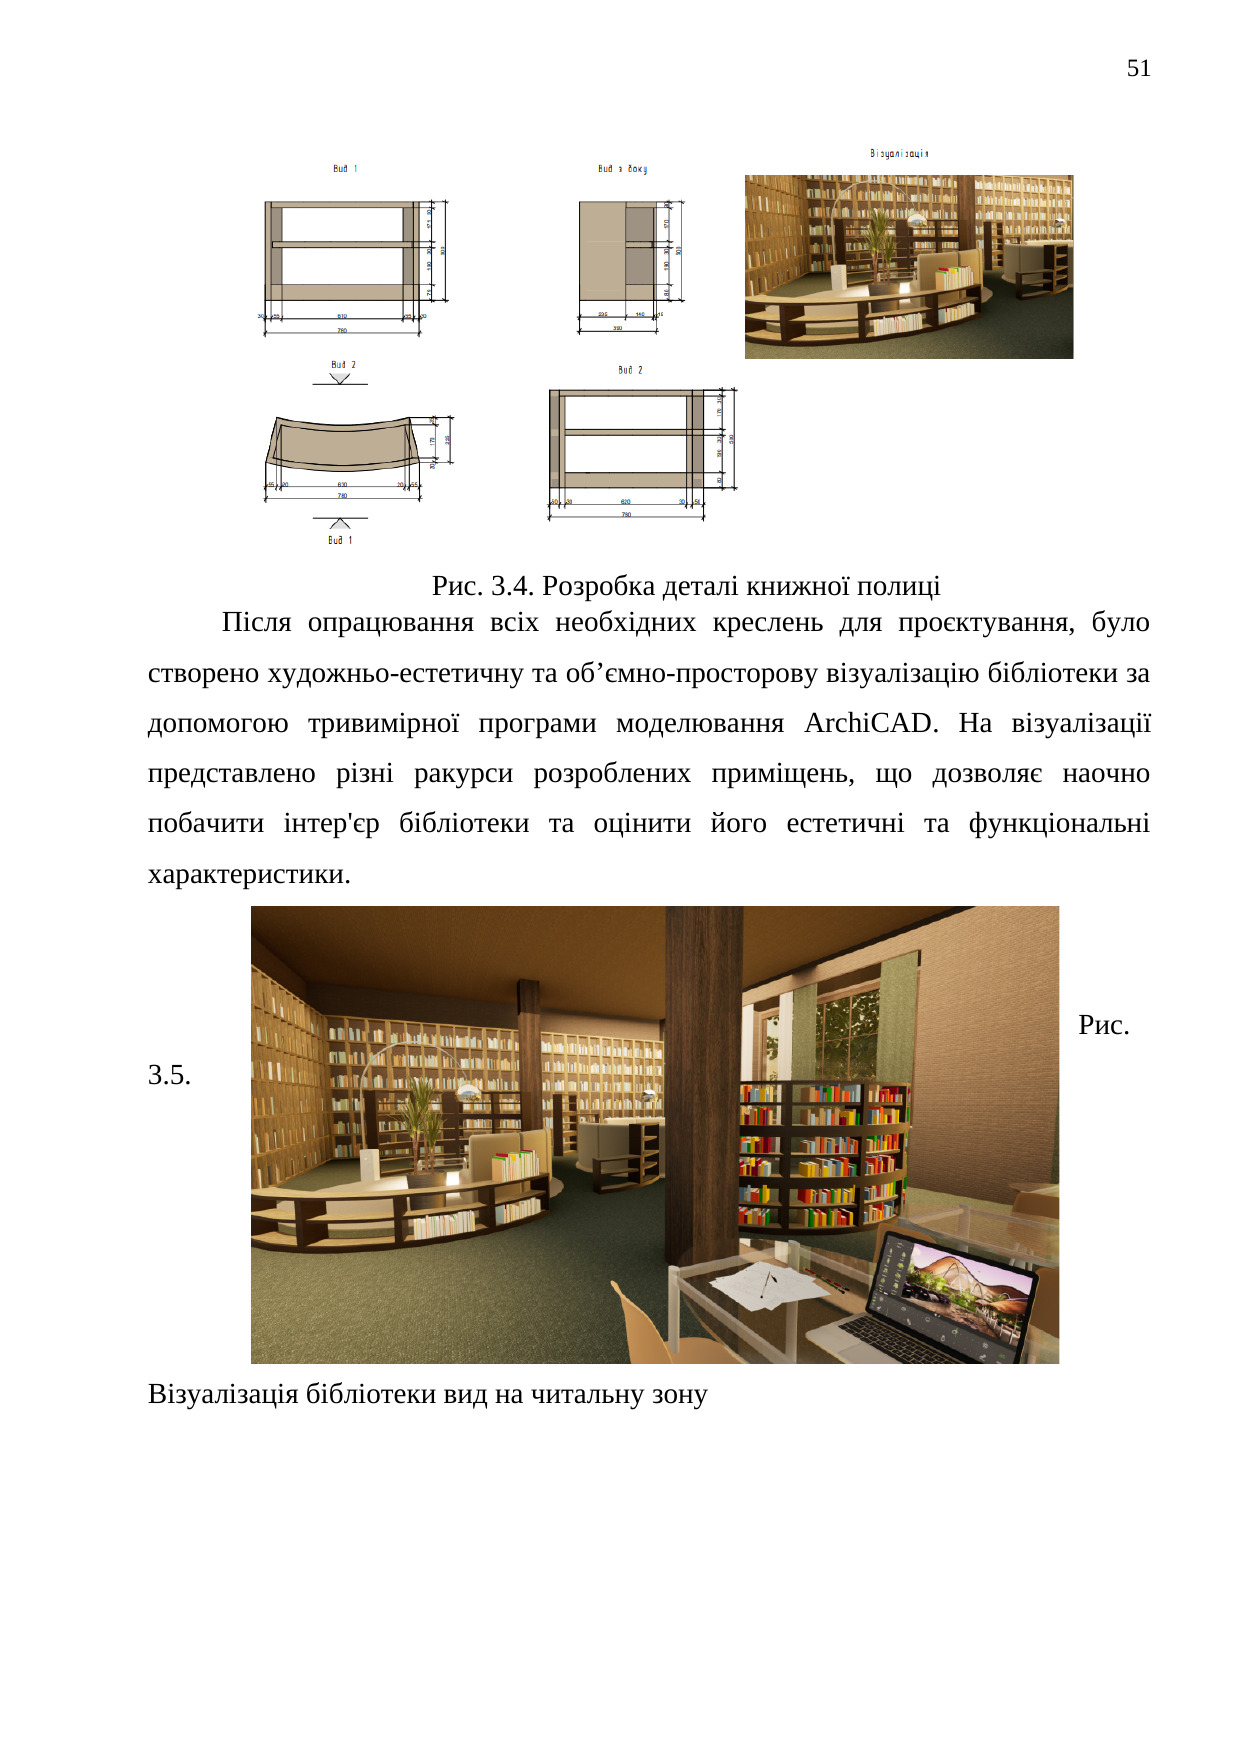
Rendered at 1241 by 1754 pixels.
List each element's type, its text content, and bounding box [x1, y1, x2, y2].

picture [221, 118, 1092, 552]
text Після опрацювання всіх необхідних креслень для проєктування, було створено художньо-естетичну та об’ємно-просторову візуалізацію бібліотеки за допомогою тривимірної програми моделювання ArchiCAD. На візуалізації представлено різні ракурси розроблених приміщень, що дозволяє наочно побачити інтер'єр бібліотеки та оцінити його естетичні та функціональні характеристики. [148, 604, 1152, 889]
picture [250, 906, 1059, 1363]
text Рис. 3.5. Візуалізація бібліотеки вид на читальну зону [148, 1007, 1152, 1409]
text Рис. 3.4. Розробка деталі книжної полиці [148, 568, 1152, 602]
